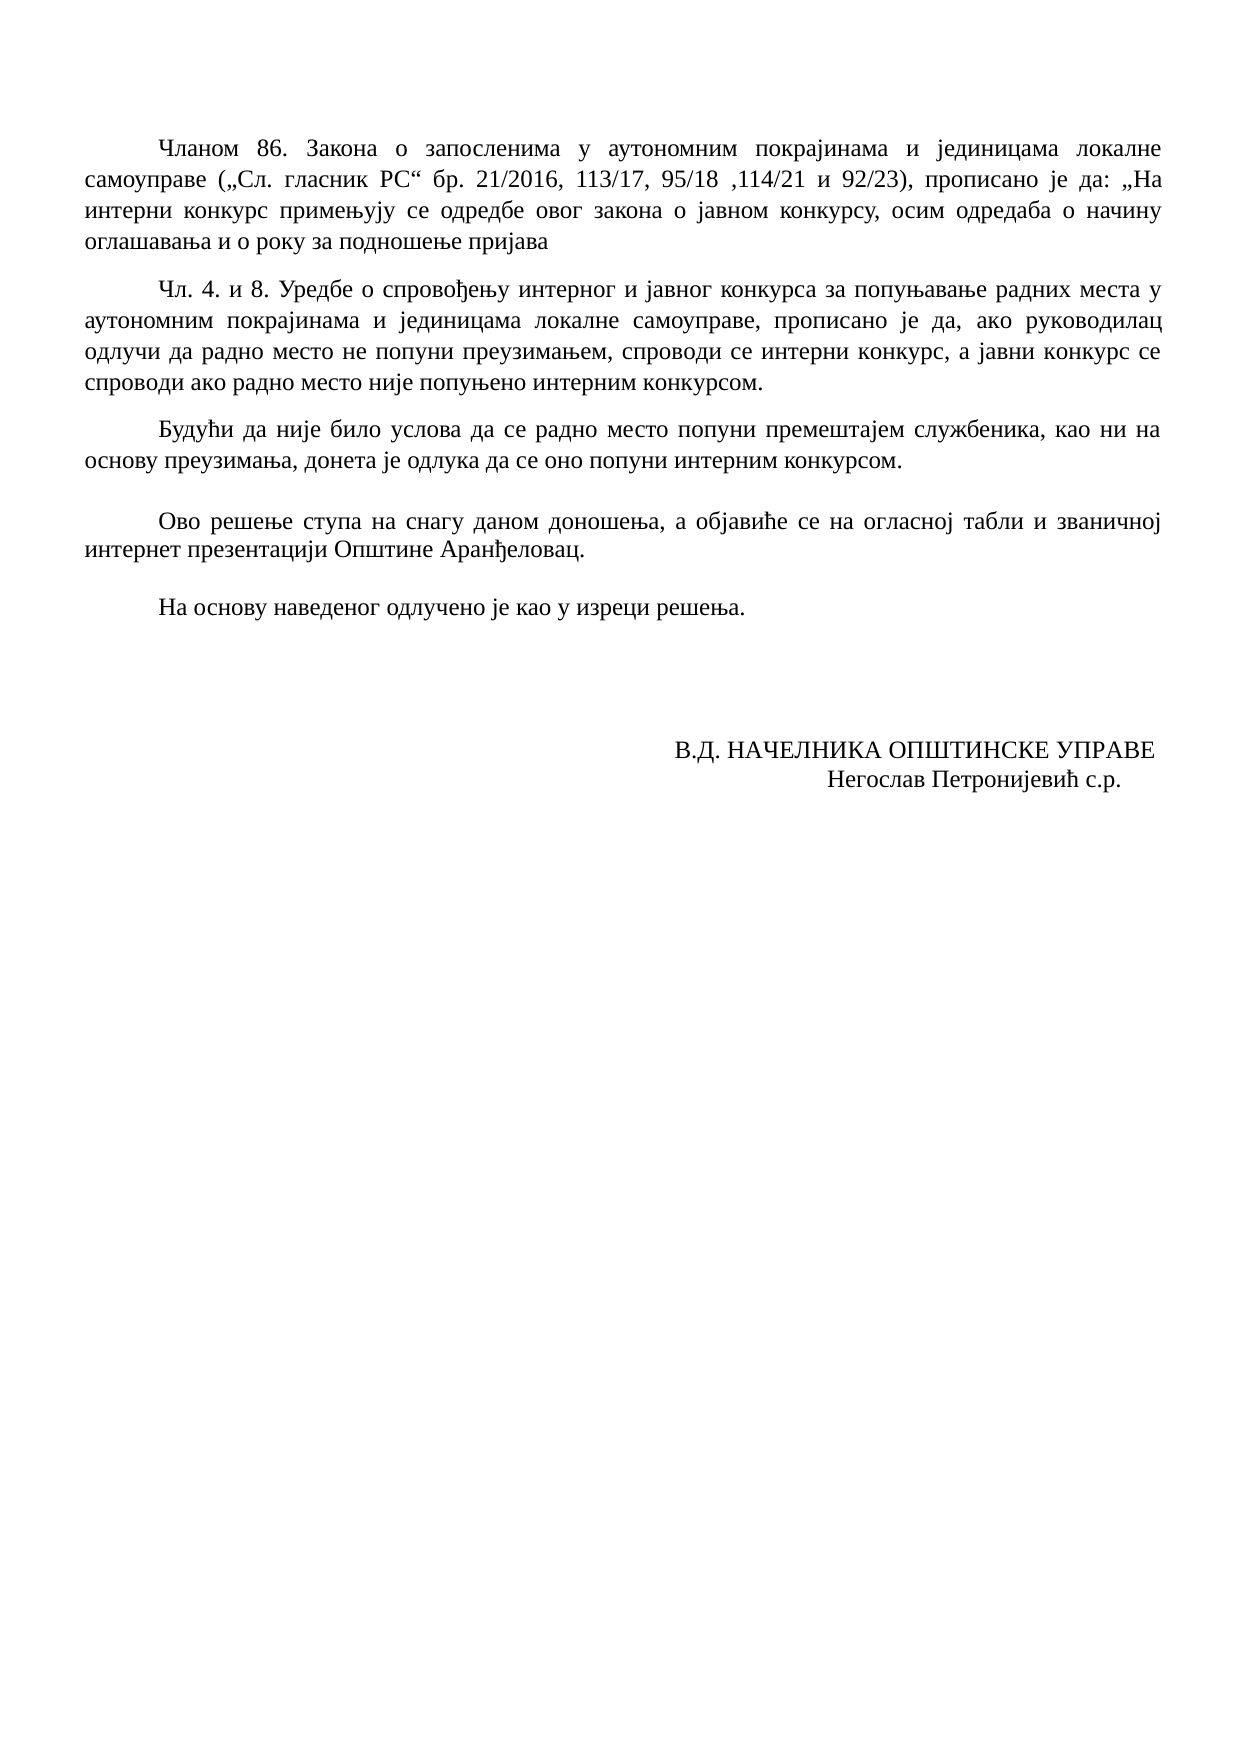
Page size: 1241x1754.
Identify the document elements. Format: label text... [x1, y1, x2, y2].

text Будући да није било услова да се радно место попуни премештајем службеника, као ни на основу преузимања, донета је одлука да се оно попуни интерним конкурсом. [84, 414, 1162, 474]
text Чланом 86. Закона о запосленима у аутономним покрајинама и јединицама локалне самоуправе („Сл. гласник РС“ бр. 21/2016, 113/17, 95/18 ,114/21 и 92/23), прописано је да: „На интерни конкурс примењују се одредбе овог закона о јавном конкурсу, осим одредаба о начину оглашавања и о року за подношење пријава [84, 133, 1162, 255]
text Чл. 4. и 8. Уредбе о спровођењу интерног и јавног конкурса за попуњавање радних места у аутономним покрајинама и јединицама локалне самоуправе, прописано је да, ако руководилац одлучи да радно место не попуни преузимањем, спроводи се интерни конкурс, а јавни конкурс се спроводи ако радно место није попуњено интерним конкурсом. [84, 274, 1162, 396]
text На основу наведеног одлучено је као у изреци решења. [84, 592, 1162, 621]
text Ово решење ступа на снагу даном доношења, а објавиће се на огласној табли и званичној интернет презентацији Општине Аранђеловац. [84, 506, 1162, 563]
text В.Д. НАЧЕЛНИКА ОПШТИНСКЕ УПРАВЕ [601, 736, 1162, 764]
text Негослав Петронијевић с.р. [821, 764, 1162, 793]
